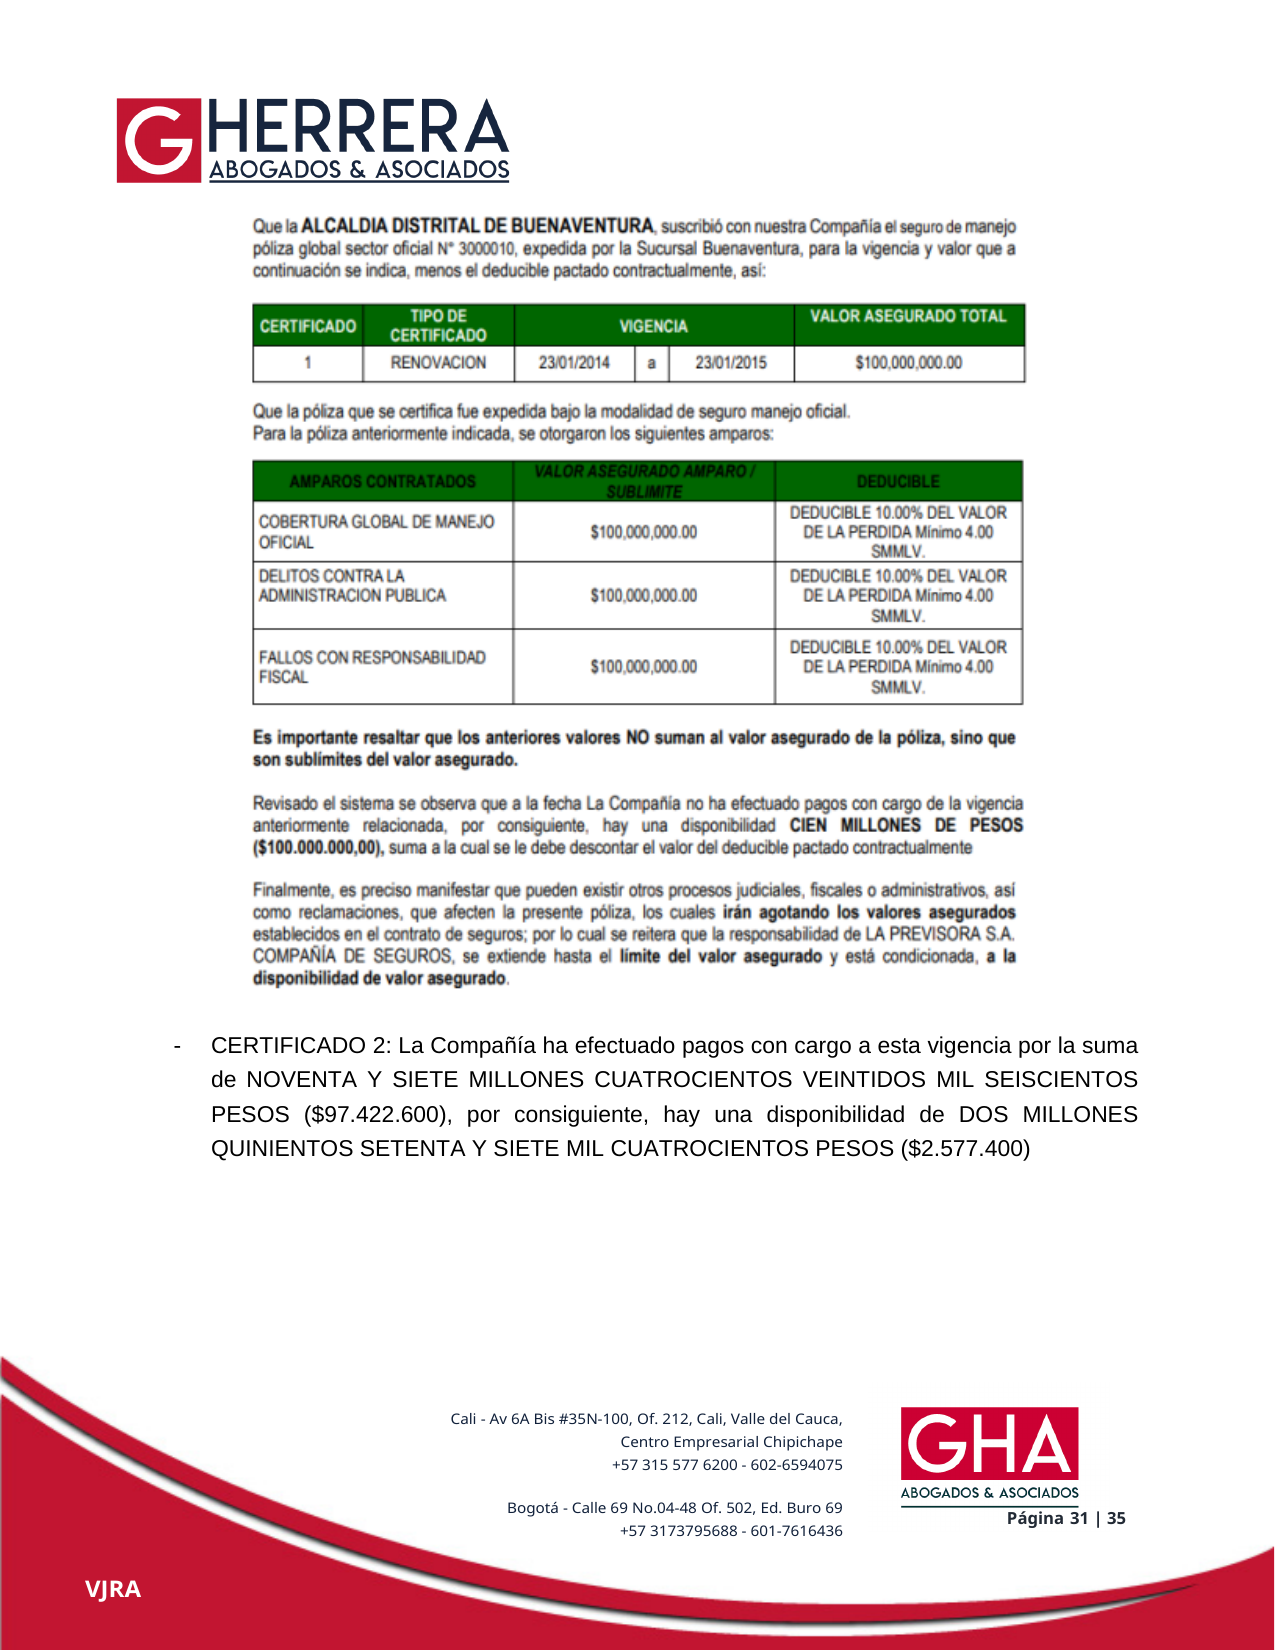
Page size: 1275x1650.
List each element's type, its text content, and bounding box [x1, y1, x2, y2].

picture [96, 75, 1027, 990]
picture [0, 1343, 1275, 1650]
list CERTIFICADO 2: La Compañía ha efectuado pagos con cargo a esta vigencia por la suma de NOVENTA Y SIETE MILLONES CUATROCIENTOS VEINTIDOS MIL SEISCIENTOS PESOS ($97.422.600), por consiguiente, hay una disponibilidad de DOS MILLONES QUINIENTOS SETENTA Y SIETE MIL CUATROCIENTOS PESOS ($2.577.400) [173, 1032, 1139, 1161]
